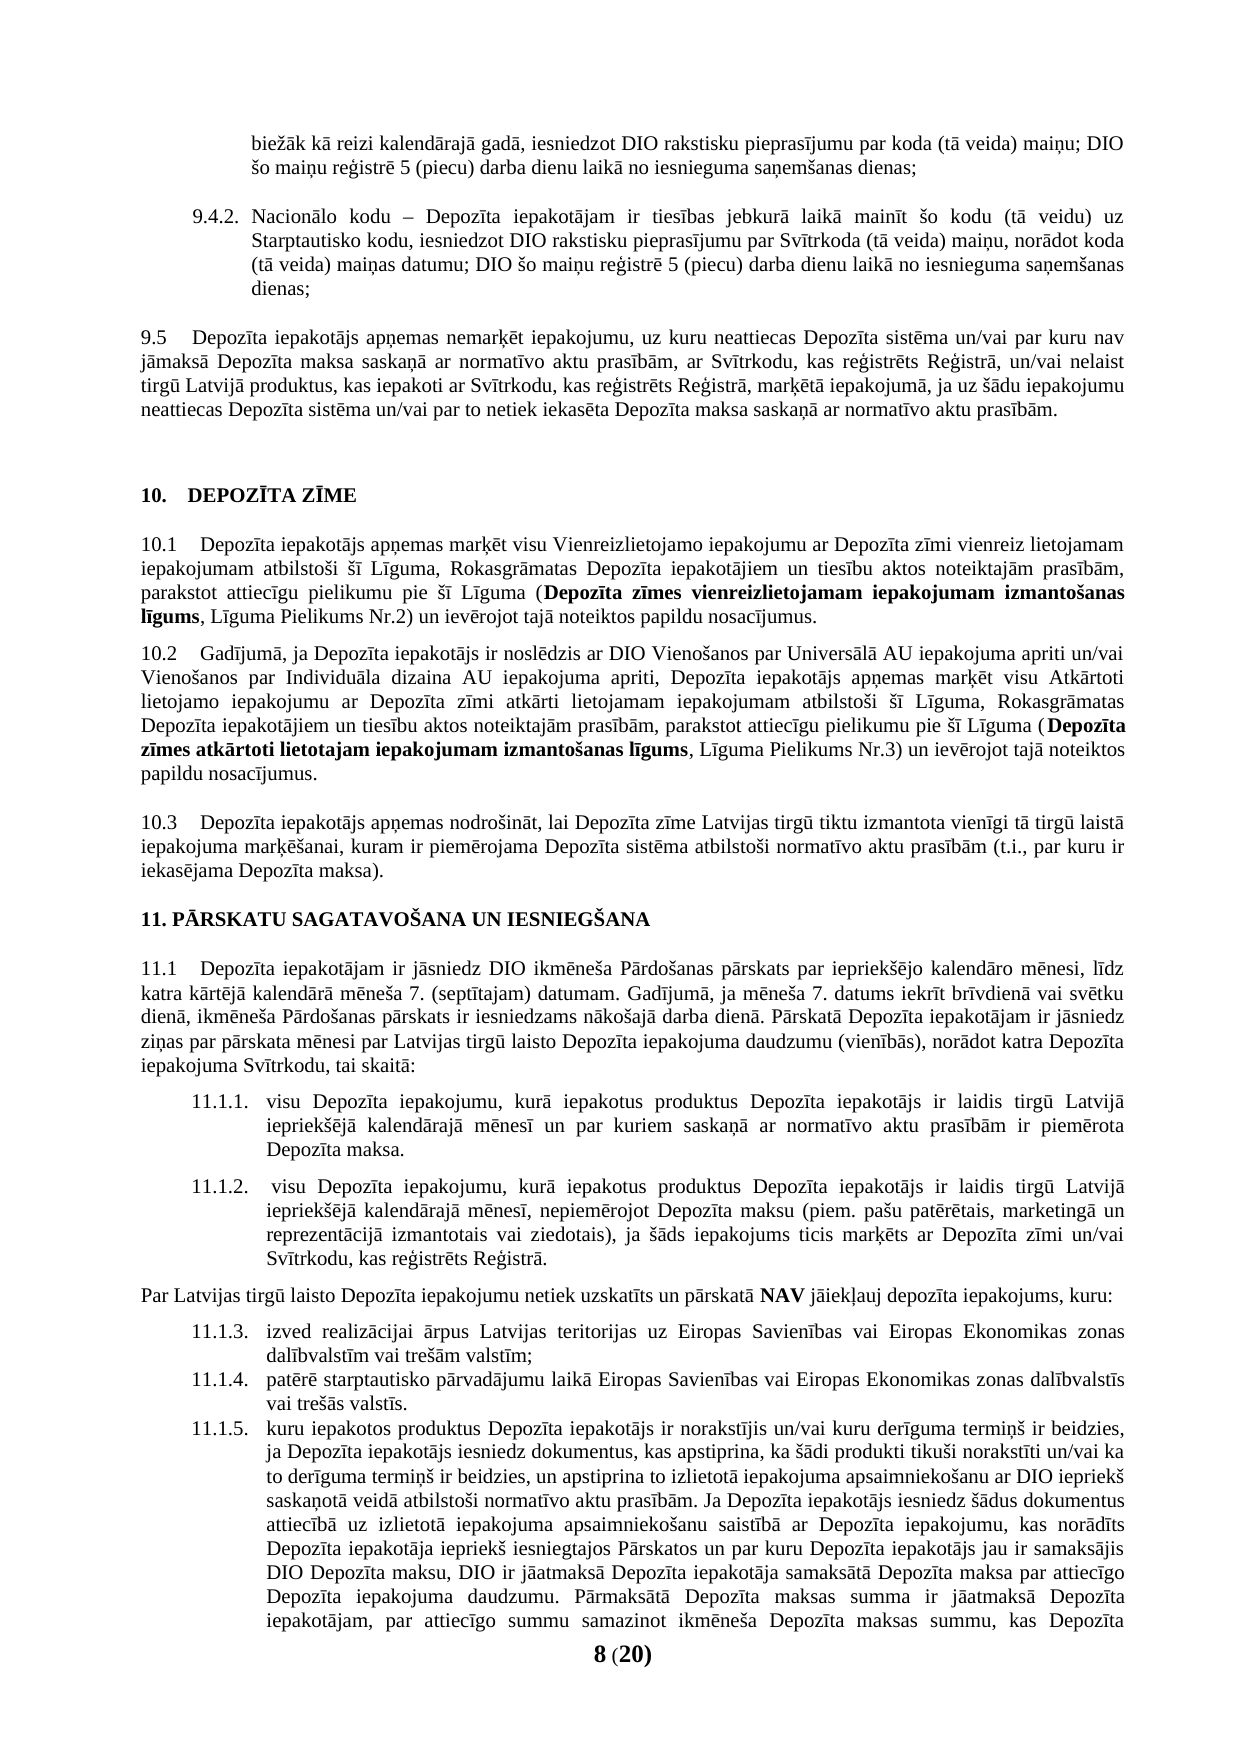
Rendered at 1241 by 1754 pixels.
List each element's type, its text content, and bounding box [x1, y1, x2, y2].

table_cell Depozīta iepakotājs apņemas marķēt visu Vienreizlietojamo iepakojumu ar Depozīta zīmi vienreiz lietojamam iepakojumam atbilstoši šī Līguma, Rokasgrāmatas Depozīta iepakotājiem un tiesību aktos noteiktajām prasībām, parakstot attiecīgu pielikumu pie šī Līguma (Depozīta zīmes vienreizlietojamam iepakojumam izmantošanas līgums, Līguma Pielikums Nr.2) un ievērojot tajā noteiktos papildu nosacījumus. Gadījumā, ja Depozīta iepakotājs ir noslēdzis ar DIO Vienošanos par Universālā AU iepakojuma apriti un/vai Vienošanos par Individuāla dizaina AU iepakojuma apriti, Depozīta iepakotājs apņemas marķēt visu Atkārtoti lietojamo iepakojumu ar Depozīta zīmi atkārti lietojamam iepakojumam atbilstoši šī Līguma, Rokasgrāmatas Depozīta iepakotājiem un tiesību aktos noteiktajām prasībām, parakstot attiecīgu pielikumu pie šī Līguma (Depozīta zīmes atkārtoti lietotajam iepakojumam izmantošanas līgums, Līguma Pielikums Nr.3) un ievērojot tajā noteiktos papildu nosacījumus. [129, 520, 1137, 798]
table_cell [129, 118, 1137, 191]
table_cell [129, 944, 1137, 1632]
table_cell Depozīta iepakotājs apņemas nodrošināt, lai Depozīta zīme Latvijas tirgū tiktu izmantota vienīgi tā tirgū laistā iepakojuma marķēšanai, kuram ir piemērojama Depozīta sistēma atbilstoši normatīvo aktu prasībām (t.i., par kuru ir iekasējama Depozīta maksa). [129, 798, 1137, 895]
table_cell Depozīta iepakotājs apņemas nemarķēt iepakojumu, uz kuru neattiecas Depozīta sistēma un/vai par kuru nav jāmaksā Depozīta maksa saskaņā ar normatīvo aktu prasībām, ar Svītrkodu, kas reģistrēts Reģistrā, un/vai nelaist tirgū Latvijā produktus, kas iepakoti ar Svītrkodu, kas reģistrēts Reģistrā, marķētā iepakojumā, ja uz šādu iepakojumu neattiecas Depozīta sistēma un/vai par to netiek iekasēta Depozīta maksa saskaņā ar normatīvo aktu prasībām. [129, 313, 1137, 470]
table_cell Nacionālo kodu – Depozīta iepakotājam ir tiesības jebkurā laikā mainīt šo kodu (tā veidu) uz Starptautisko kodu, iesniedzot DIO rakstisku pieprasījumu par Svītrkoda (tā veida) maiņu, norādot koda (tā veida) maiņas datumu; DIO šo maiņu reģistrē 5 (piecu) darba dienu laikā no iesnieguma saņemšanas dienas; [129, 191, 1137, 313]
table_cell 11. PĀRSKATU SAGATAVOŠANA UN IESNIEGŠANA [129, 895, 1137, 944]
table_cell 10. DEPOZĪTA ZĪME [129, 470, 1137, 519]
